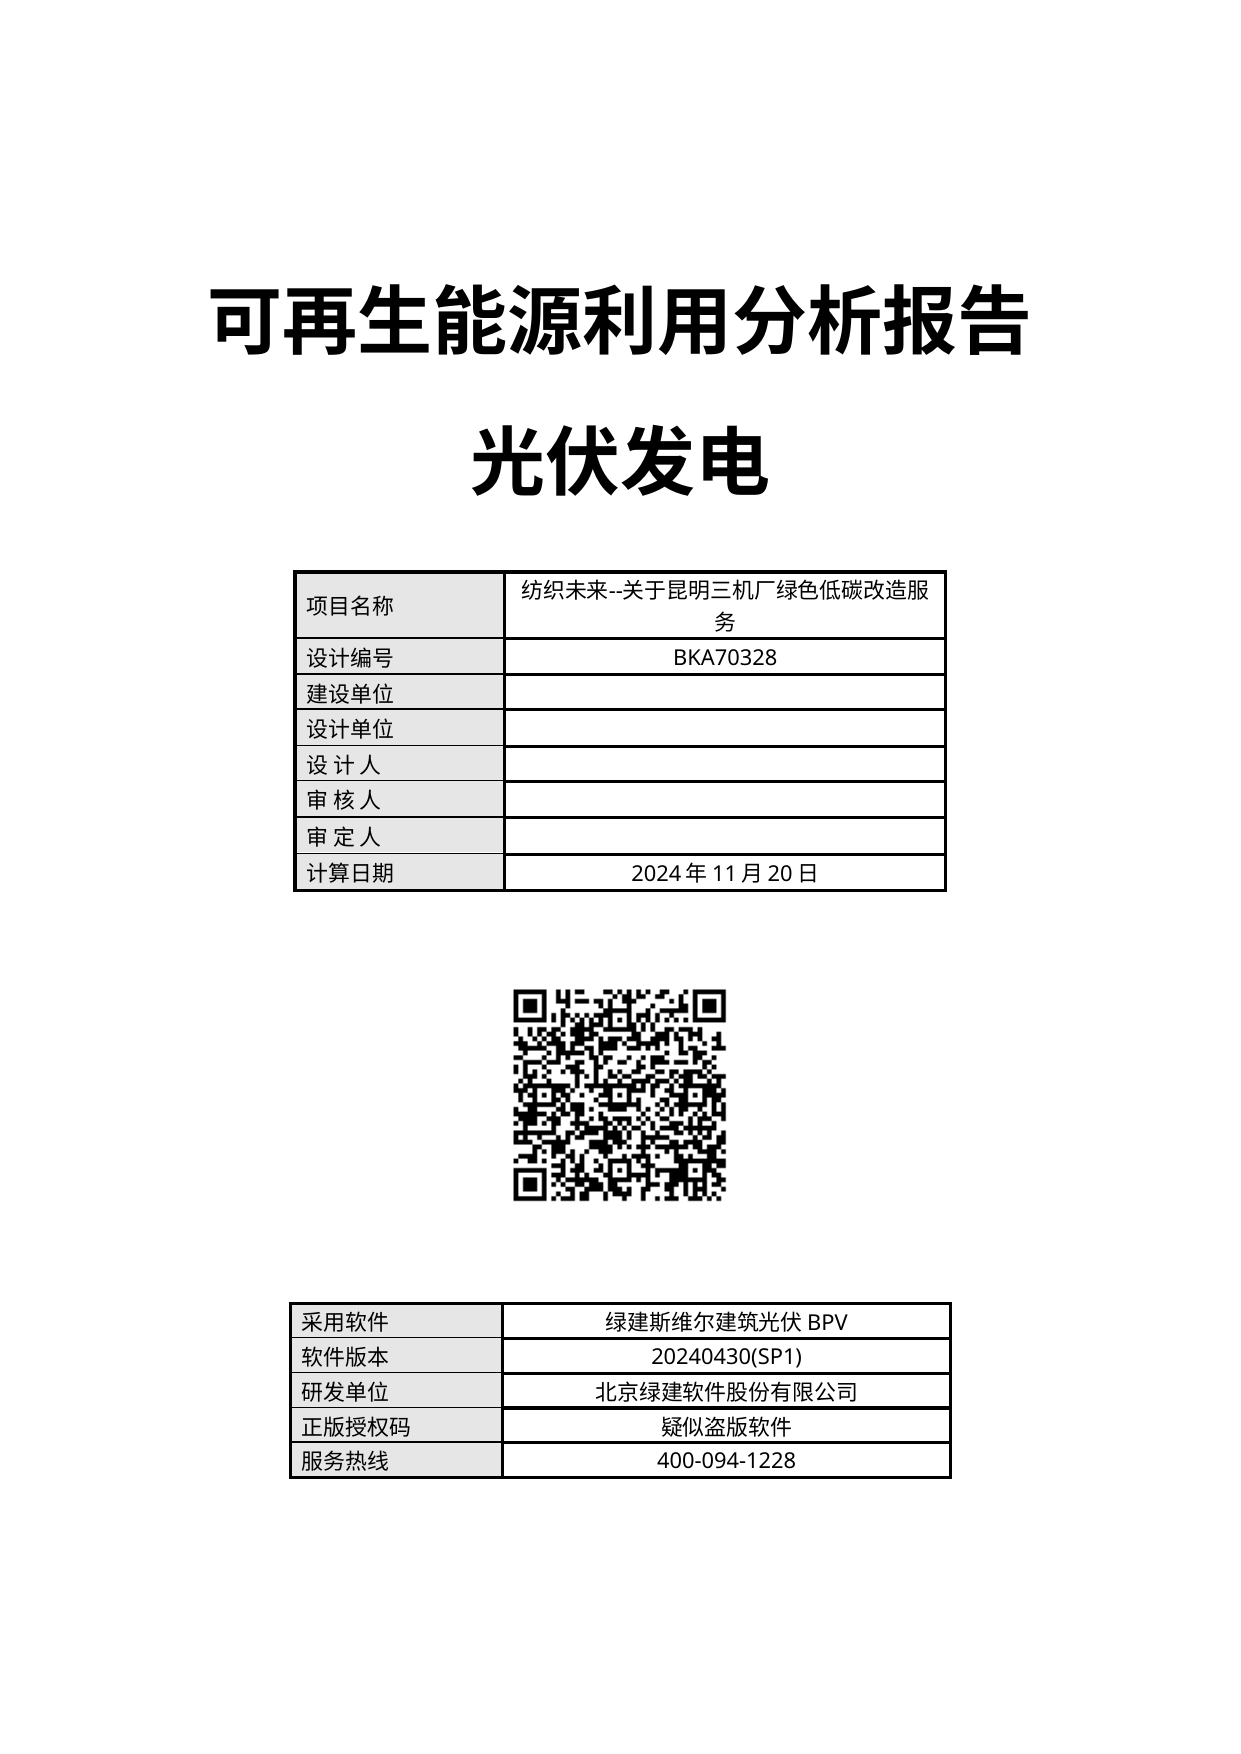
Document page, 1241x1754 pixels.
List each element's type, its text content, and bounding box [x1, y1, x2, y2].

table_cell [506, 676, 944, 708]
table_cell [506, 783, 944, 816]
table_cell 设 计 人 [297, 746, 503, 780]
table_cell 建设单位 [297, 675, 503, 708]
table_header 绿建斯维尔建筑光伏BPV [504, 1305, 949, 1337]
table_cell 设计编号 [297, 639, 503, 673]
table_header 纺织未来--关于昆明三机厂绿色低碳改造服务 [506, 574, 944, 637]
table_cell 2024年11月20日 [506, 856, 944, 889]
table_cell 正版授权码 [292, 1408, 501, 1441]
table_cell [506, 711, 944, 745]
table_cell 20240430(SP1) [504, 1340, 949, 1372]
table_cell 北京绿建软件股份有限公司 [504, 1375, 949, 1406]
table_cell 计算日期 [297, 854, 503, 889]
table_cell 设计单位 [297, 710, 503, 745]
table_cell 400-094-1228 [504, 1444, 949, 1476]
table_cell 审 核 人 [297, 781, 503, 816]
table_header 采用软件 [292, 1305, 501, 1337]
text 光伏发电 [148, 402, 1092, 511]
table_cell 服务热线 [292, 1443, 501, 1476]
table_cell [506, 819, 944, 852]
table_cell 研发单位 [292, 1373, 501, 1406]
table_cell 审 定 人 [297, 818, 503, 852]
table_cell 软件版本 [292, 1338, 501, 1372]
table_cell 疑似盗版软件 [504, 1410, 949, 1441]
table_cell [506, 748, 944, 780]
table_cell BKA70328 [506, 640, 944, 673]
picture [496, 971, 745, 1220]
text 可再生能源利用分析报告 [148, 261, 1092, 370]
table_header 项目名称 [297, 574, 503, 637]
